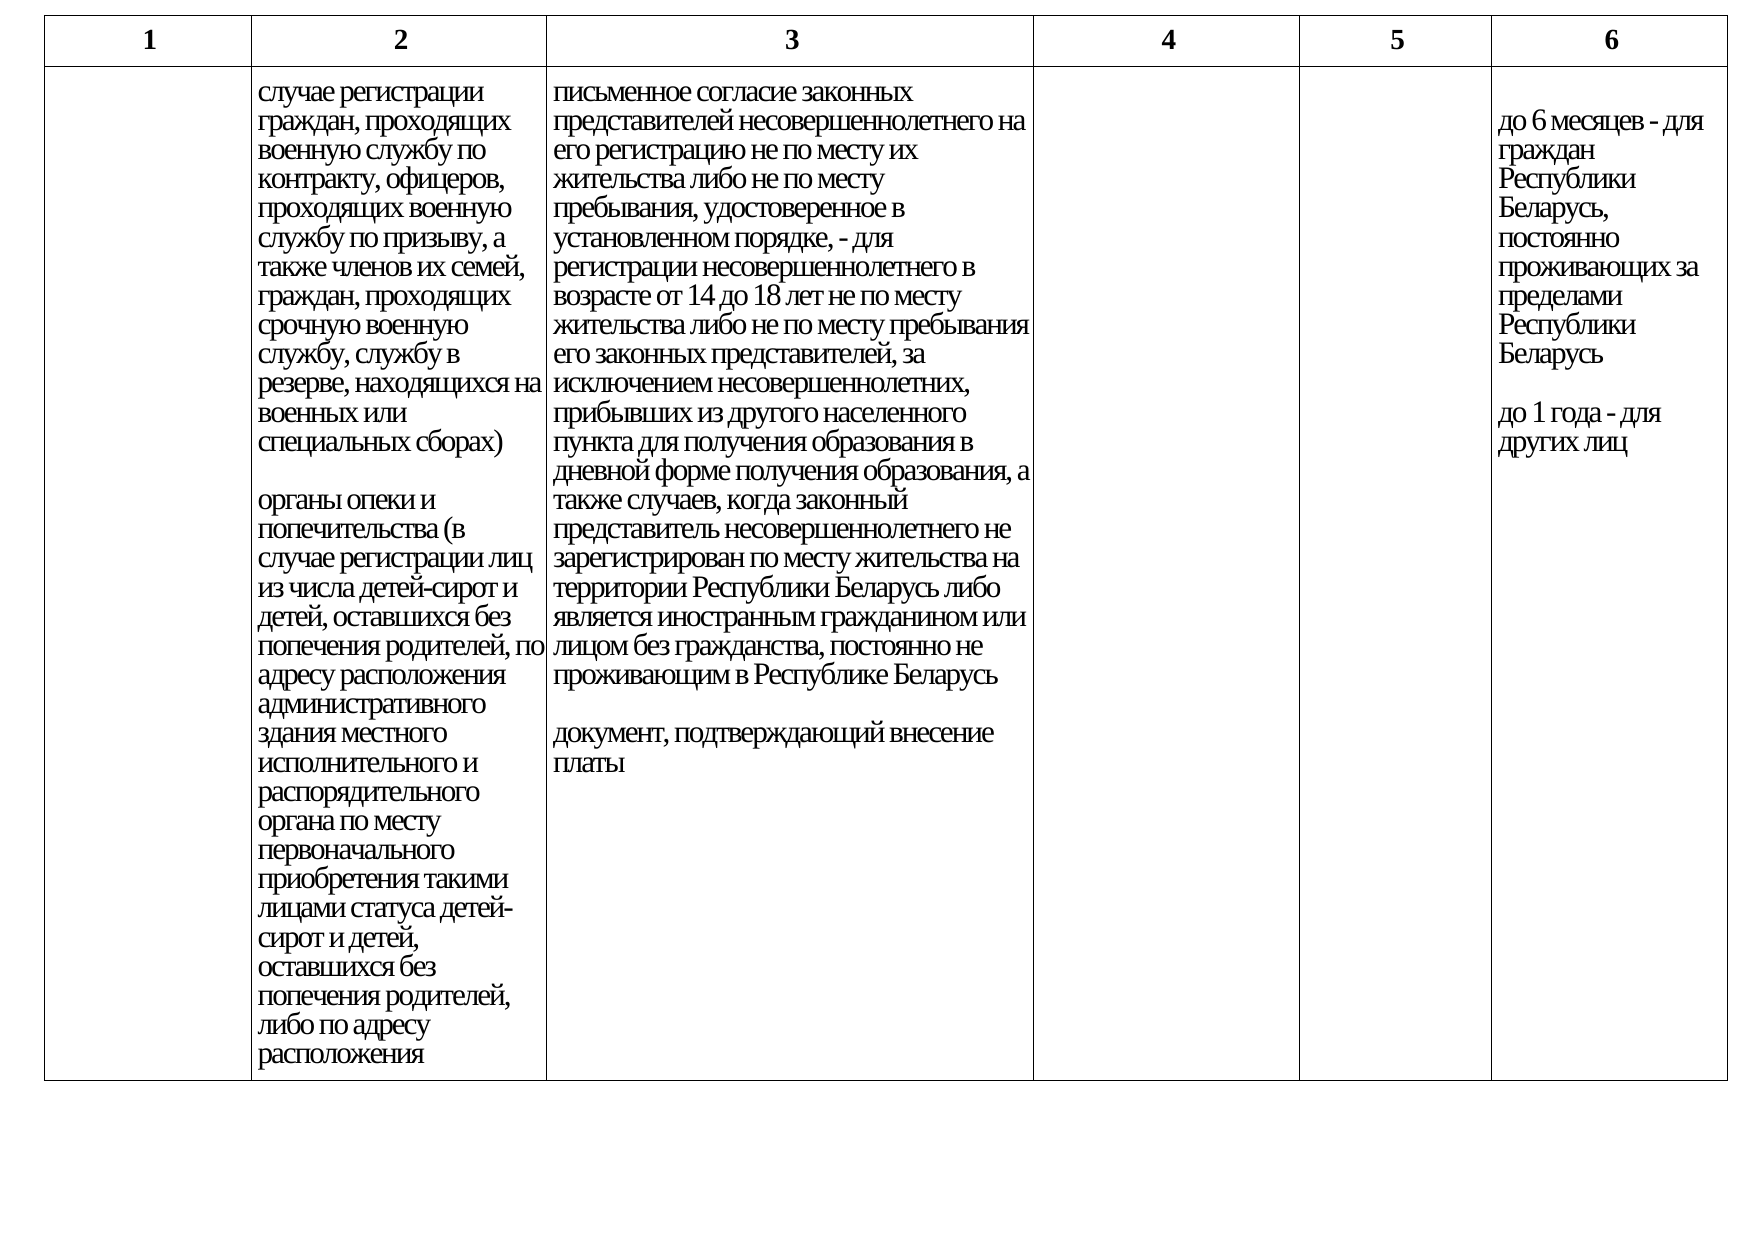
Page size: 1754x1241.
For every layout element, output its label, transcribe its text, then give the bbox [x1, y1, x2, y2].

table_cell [1492, 67, 1727, 1080]
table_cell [547, 67, 1033, 1080]
table_header 2 [252, 16, 546, 66]
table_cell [1300, 67, 1491, 1080]
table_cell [45, 67, 251, 1080]
table_header 5 [1300, 16, 1491, 66]
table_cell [1034, 67, 1299, 1080]
table_header 4 [1034, 16, 1299, 66]
table_header 3 [547, 16, 1033, 66]
table_header 6 [1492, 16, 1727, 66]
table_header 1 [45, 16, 251, 66]
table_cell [252, 67, 546, 1080]
